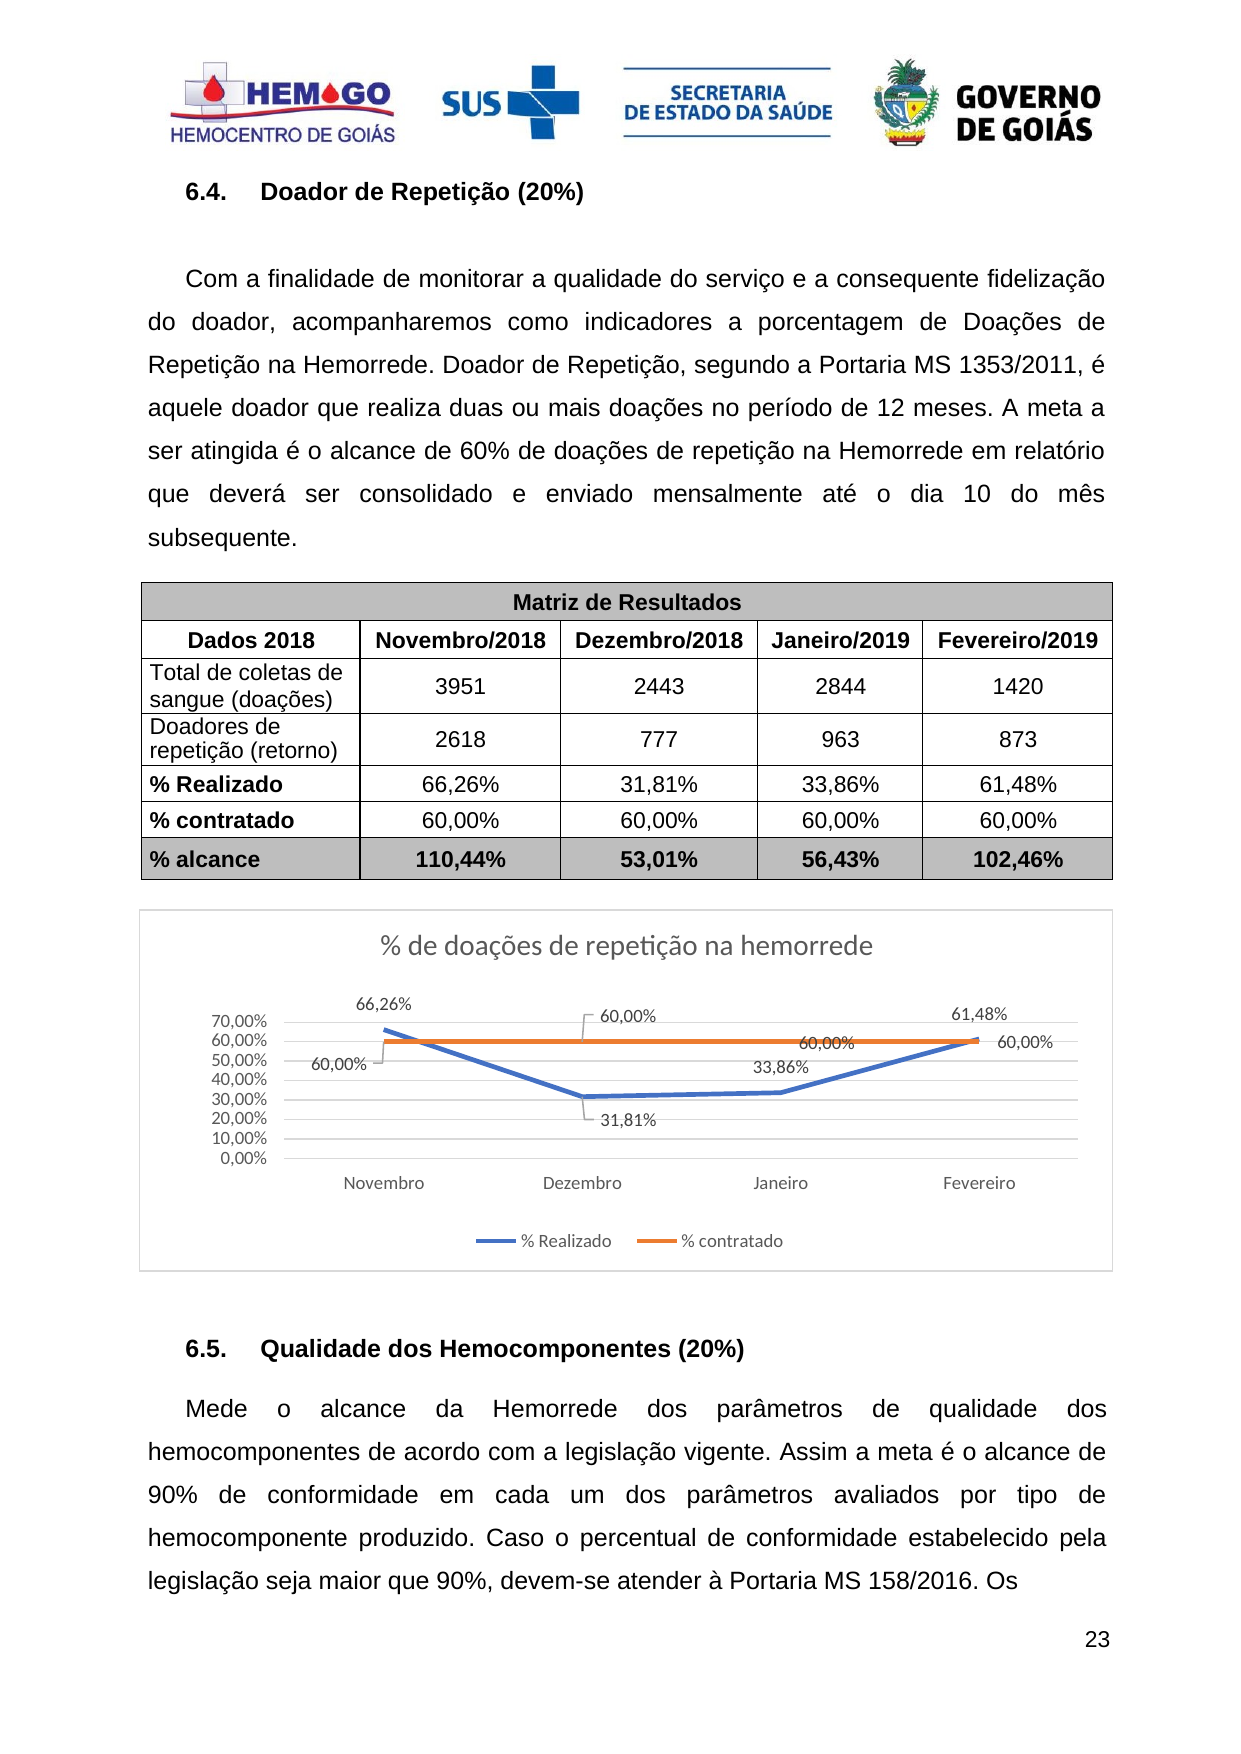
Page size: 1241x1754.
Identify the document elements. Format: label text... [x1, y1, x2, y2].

table_cell % Realizado [142, 766, 359, 801]
table_cell 60,00% [923, 802, 1112, 837]
table_cell 60,00% [361, 802, 560, 837]
table_cell 3951 [361, 659, 560, 713]
picture [165, 54, 1102, 151]
table_cell Dezembro/2018 [561, 621, 757, 658]
table_cell Novembro/2018 [361, 621, 560, 658]
table_cell 60,00% [758, 802, 922, 837]
table_cell 31,81% [561, 766, 757, 801]
table_cell 61,48% [923, 766, 1112, 801]
table_cell 2443 [561, 659, 757, 713]
table_cell 33,86% [758, 766, 922, 801]
table_cell % contratado [142, 802, 359, 837]
table_cell 56,43% [758, 838, 922, 879]
table_cell % alcance [142, 838, 359, 879]
table_cell Total de coletas de sangue (doações) [142, 659, 359, 713]
table_cell 110,44% [361, 838, 560, 879]
table_cell Janeiro/2019 [758, 621, 922, 658]
table_cell Fevereiro/2019 [923, 621, 1112, 658]
table_cell 60,00% [561, 802, 757, 837]
subtitle Doador de Repetição (20%) [185, 176, 1194, 205]
text Mede o alcance da Hemorrede dos parâmetros de qualidade dos hemocomponentes de acordo com a legislação vigente. Assim a meta é o alcance de 90% de conformidade em cada um dos parâmetros avaliados por tipo de hemocomponente produzido. Caso o percentual de conformidade estabelecido pela legislação seja maior que 90%, devem-se atender à Portaria MS 158/2016. Os [148, 1394, 1108, 1595]
table_cell 2844 [758, 659, 922, 713]
table_cell 777 [561, 714, 757, 765]
table_cell 873 [923, 714, 1112, 765]
table_cell 1420 [923, 659, 1112, 713]
text Com a finalidade de monitorar a qualidade do serviço e a consequente fidelização do doador, acompanharemos como indicadores a porcentagem de Doações de Repetição na Hemorrede. Doador de Repetição, segundo a Portaria MS 1353/2011, é aquele doador que realiza duas ou mais doações no período de 12 meses. A meta a ser atingida é o alcance de 60% de doações de repetição na Hemorrede em relatório que deverá ser consolidado e enviado mensalmente até o dia 10 do mês subsequente. [148, 264, 1107, 551]
table_cell 102,46% [923, 838, 1112, 879]
subtitle Qualidade dos Hemocomponentes (20%) [185, 1334, 1194, 1362]
table_cell 2618 [361, 714, 560, 765]
table_cell Doadores de repetição (retorno) [142, 714, 359, 765]
table_header Matriz de Resultados [142, 583, 1112, 620]
table_cell 66,26% [361, 766, 560, 801]
table_cell 963 [758, 714, 922, 765]
table_cell 53,01% [561, 838, 757, 879]
table_cell Dados 2018 [142, 621, 359, 658]
